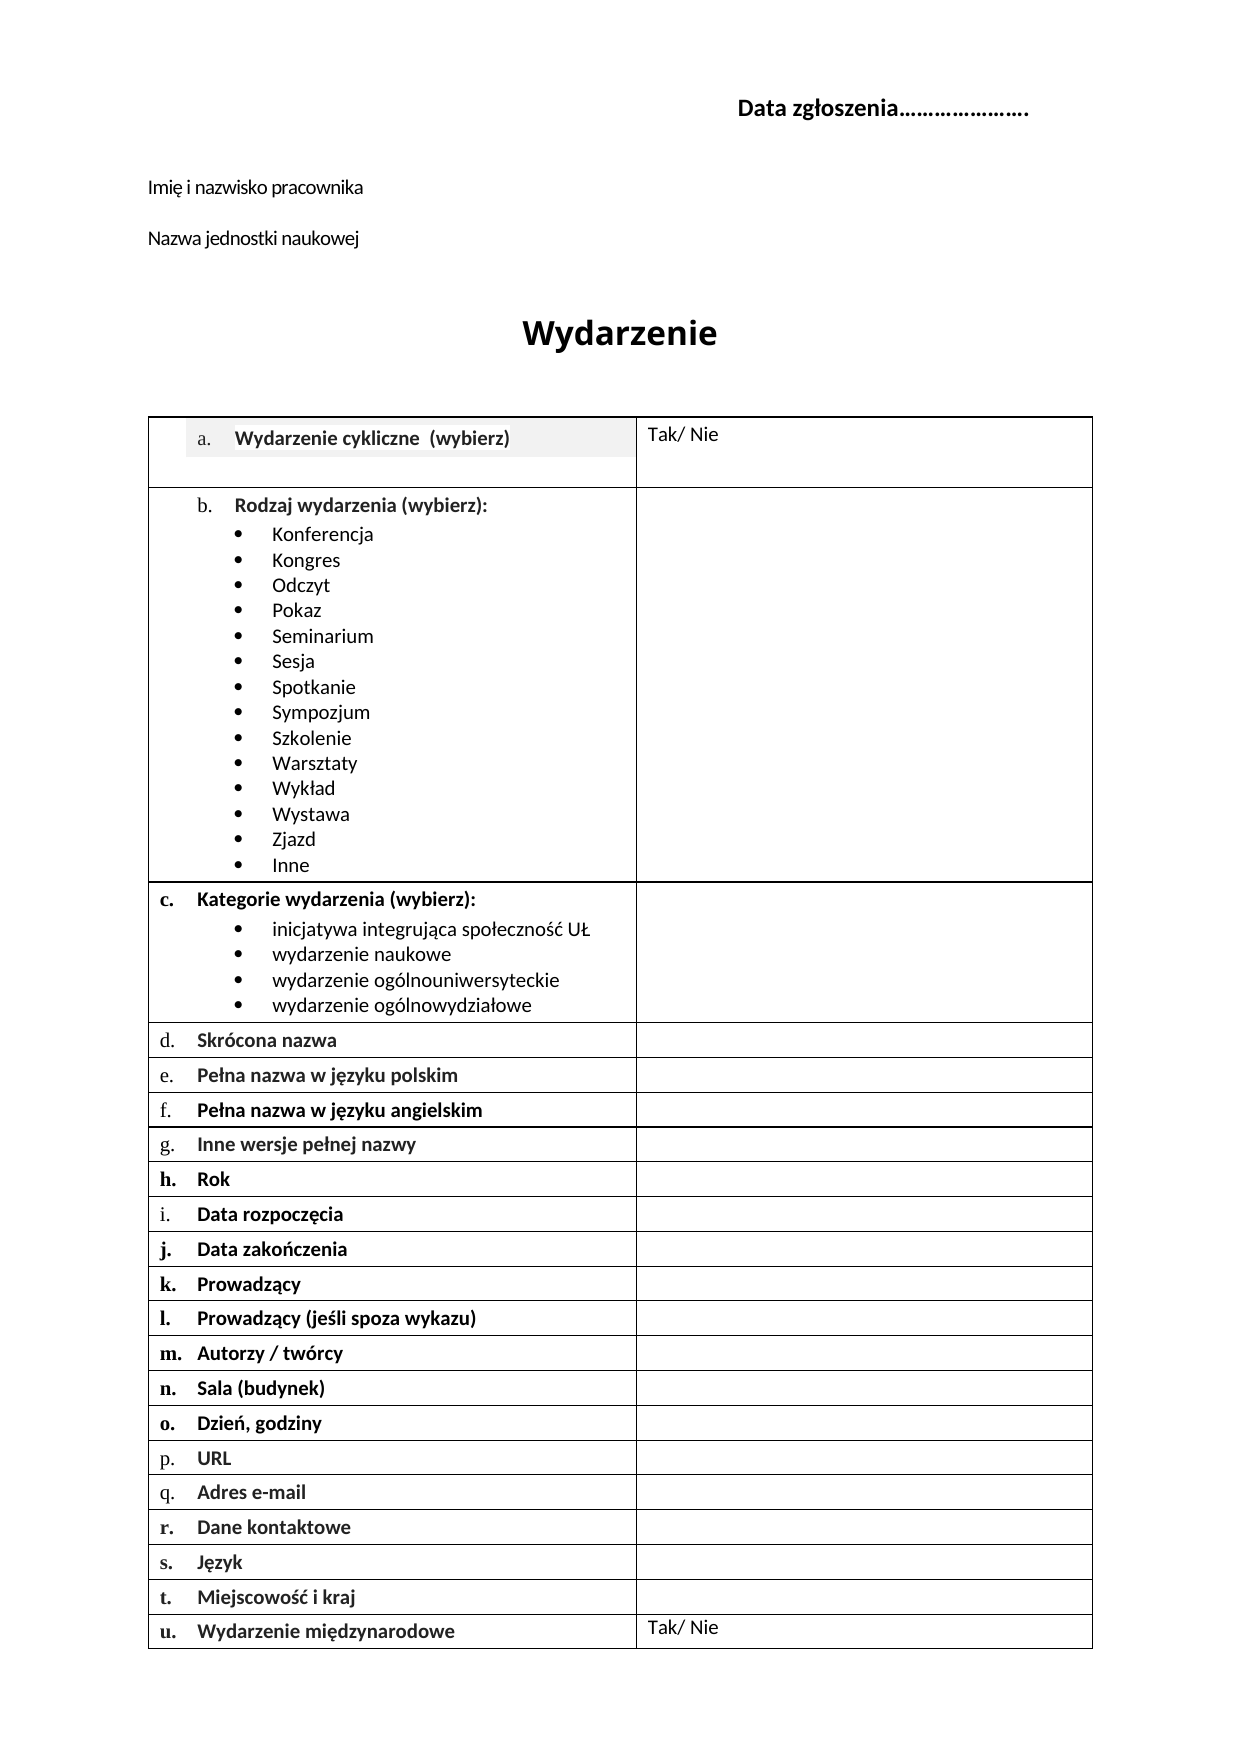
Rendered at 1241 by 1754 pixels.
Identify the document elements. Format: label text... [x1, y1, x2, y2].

table_cell Prowadzący [149, 1267, 636, 1300]
table_cell Inne wersje pełnej nazwy [149, 1128, 636, 1161]
table_cell Kategorie wydarzenia (wybierz): inicjatywa integrująca społeczność UŁ wydarzenie naukowe wydarzenie ogólnouniwersyteckie wydarzenie ogólnowydziałowe [149, 883, 636, 1022]
table_cell [637, 1475, 1092, 1509]
table_cell Data zakończenia [149, 1232, 636, 1266]
table_cell [637, 1162, 1092, 1196]
table_cell [637, 1406, 1092, 1439]
text Nazwa jednostki naukowej [148, 225, 1092, 250]
table_cell Pełna nazwa w języku angielskim [149, 1093, 636, 1126]
table_cell [637, 1197, 1092, 1231]
table_cell [637, 488, 1092, 881]
table_cell Adres e-mail [149, 1475, 636, 1509]
table_cell [637, 1023, 1092, 1057]
table_cell Dane kontaktowe [149, 1510, 636, 1544]
table_cell Wydarzenie międzynarodowe [149, 1615, 636, 1648]
table_cell Sala (budynek) [149, 1371, 636, 1405]
table_cell Pełna nazwa w języku polskim [149, 1058, 636, 1092]
table_cell [637, 1301, 1092, 1335]
table_cell [637, 1093, 1092, 1126]
text Imię i nazwisko pracownika [148, 174, 1092, 199]
table_cell Data rozpoczęcia [149, 1197, 636, 1231]
text Wydarzenie [148, 310, 1092, 355]
table_cell [637, 1232, 1092, 1266]
table_cell Rok [149, 1162, 636, 1196]
table_cell [637, 883, 1092, 1022]
table_cell Dzień, godziny [149, 1406, 636, 1439]
table_cell Autorzy / twórcy [149, 1336, 636, 1370]
table_cell [637, 1545, 1092, 1579]
table_cell [637, 1267, 1092, 1300]
table_header Wydarzenie cykliczne (wybierz) [149, 418, 636, 487]
table_cell Język [149, 1545, 636, 1579]
table_cell Skrócona nazwa [149, 1023, 636, 1057]
table_cell Miejscowość i kraj [149, 1580, 636, 1613]
table_cell [637, 1058, 1092, 1092]
table_cell [637, 1510, 1092, 1544]
table_cell Tak/ Nie [637, 1615, 1092, 1648]
table_cell Rodzaj wydarzenia (wybierz): Konferencja Kongres Odczyt Pokaz Seminarium Sesja Spotkanie Sympozjum Szkolenie Warsztaty Wykład Wystawa Zjazd Inne [149, 488, 636, 881]
table_cell URL [149, 1441, 636, 1474]
text Data zgłoszenia…………………. [738, 89, 1092, 123]
table_cell [637, 1371, 1092, 1405]
table_header Tak/ Nie [637, 418, 1092, 487]
table_cell Prowadzący (jeśli spoza wykazu) [149, 1301, 636, 1335]
table_cell [637, 1441, 1092, 1474]
table_cell [637, 1580, 1092, 1613]
table_cell [637, 1336, 1092, 1370]
table_cell [637, 1128, 1092, 1161]
